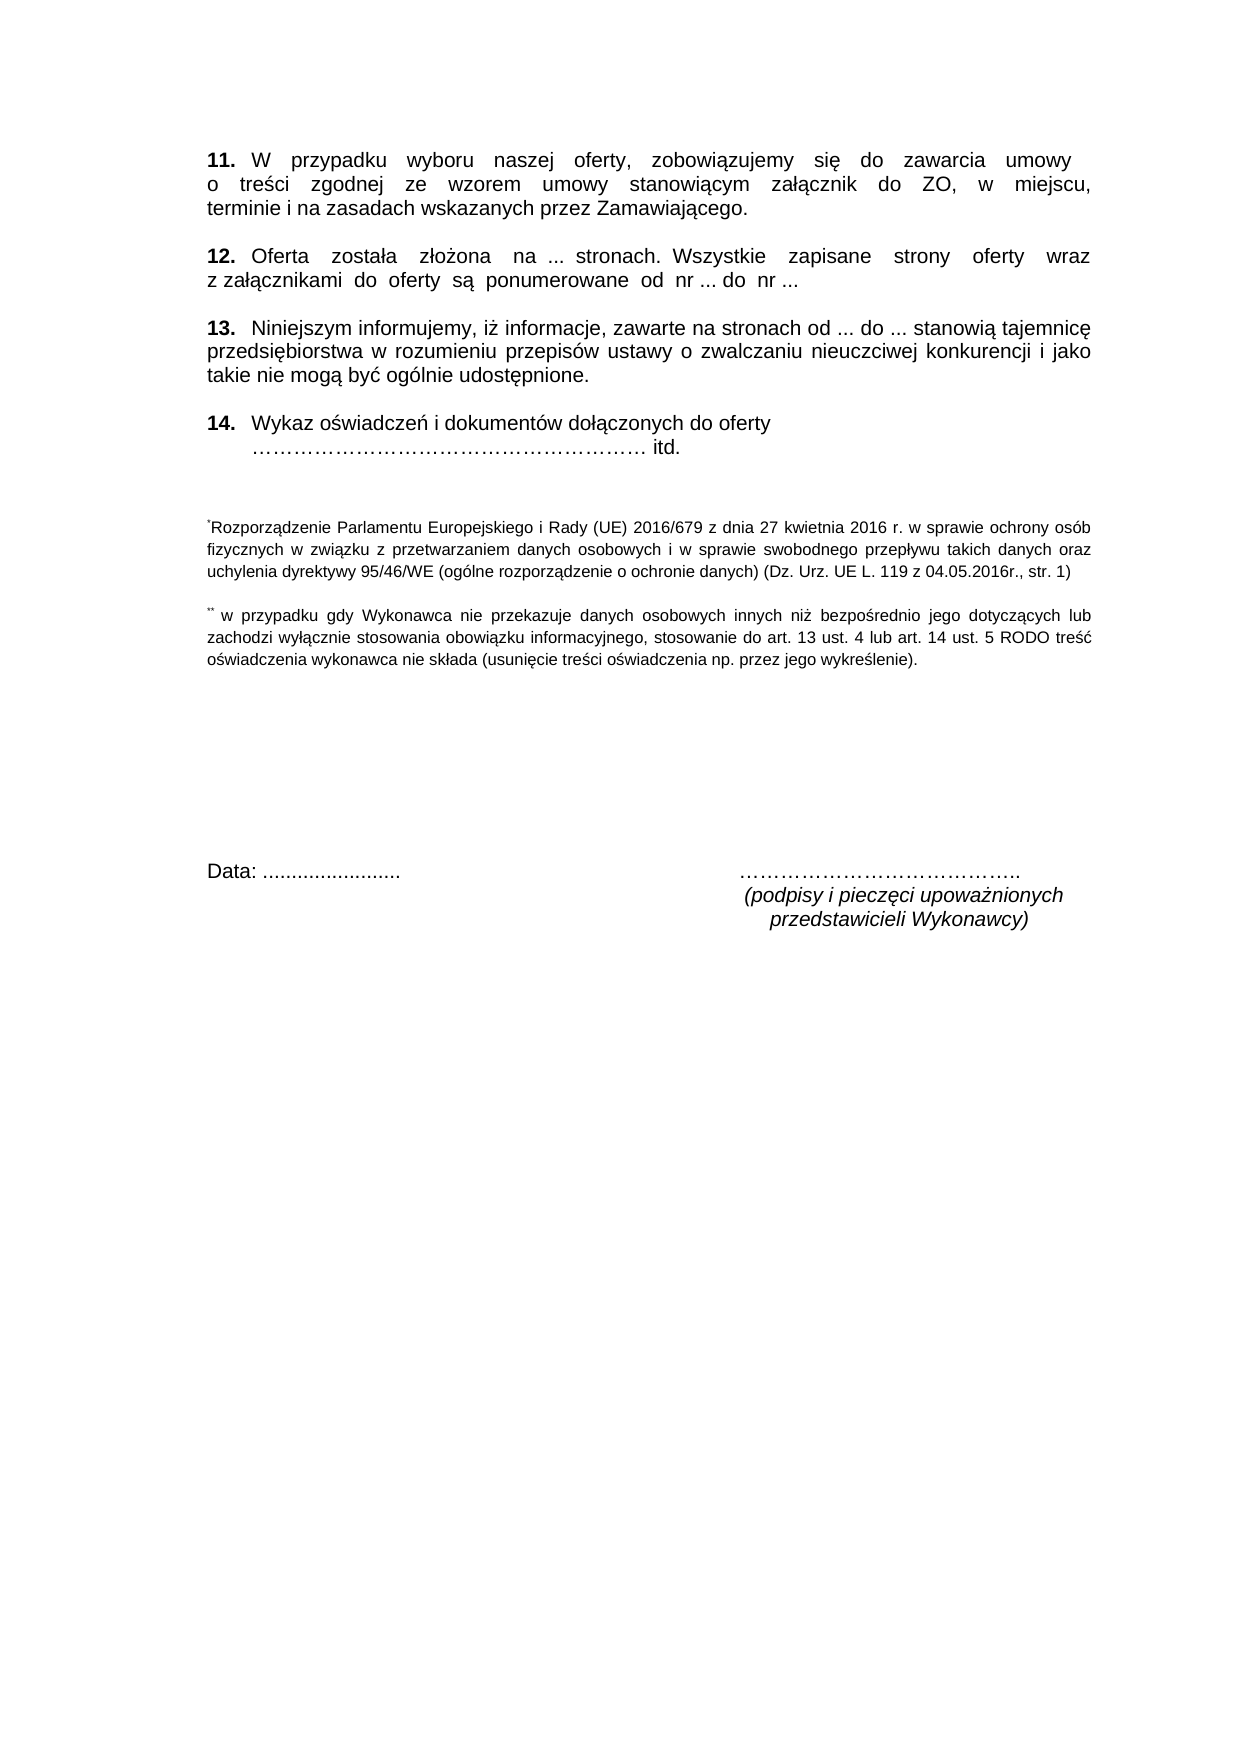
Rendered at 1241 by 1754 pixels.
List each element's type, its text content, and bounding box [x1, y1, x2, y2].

text Data: ........................ ………………………………….. [207, 858, 1092, 882]
list Wykaz oświadczeń i dokumentów dołączonych do oferty [207, 411, 1092, 435]
text *Rozporządzenie Parlamentu Europejskiego i Rady (UE) 2016/679 z dnia 27 kwietnia 2016 r. w sprawie ochrony osób fizycznych w związku z przetwarzaniem danych osobowych i w sprawie swobodnego przepływu takich danych oraz uchylenia dyrektywy 95/46/WE (ogólne rozporządzenie o ochronie danych) (Dz. Urz. UE L. 119 z 04.05.2016r., str. 1) [207, 518, 1092, 581]
text ………………………………………………… itd. [251, 435, 1092, 459]
text przedstawicieli Wykonawcy) [723, 906, 1092, 930]
list W przypadku wyboru naszej oferty, zobowiązujemy się do zawarcia umowy o treści zgodnej ze wzorem umowy stanowiącym załącznik do ZO, w miejscu, terminie i na zasadach wskazanych przez Zamawiającego. [207, 148, 1092, 219]
list Niniejszym informujemy, iż informacje, zawarte na stronach od ... do ... stanowią tajemnicę przedsiębiorstwa w rozumieniu przepisów ustawy o zwalczaniu nieuczciwej konkurencji i jako takie nie mogą być ogólnie udostępnione. [207, 315, 1092, 387]
text ** w przypadku gdy Wykonawca nie przekazuje danych osobowych innych niż bezpośrednio jego dotyczących lub zachodzi wyłącznie stosowania obowiązku informacyjnego, stosowanie do art. 13 ust. 4 lub art. 14 ust. 5 RODO treść oświadczenia wykonawca nie składa (usunięcie treści oświadczenia np. przez jego wykreślenie). [207, 606, 1092, 669]
list Oferta została złożona na ... stronach. Wszystkie zapisane strony oferty wraz z załącznikami do oferty są ponumerowane od nr ... do nr ... [207, 243, 1092, 291]
text (podpisy i pieczęci upoważnionych [207, 882, 1092, 906]
